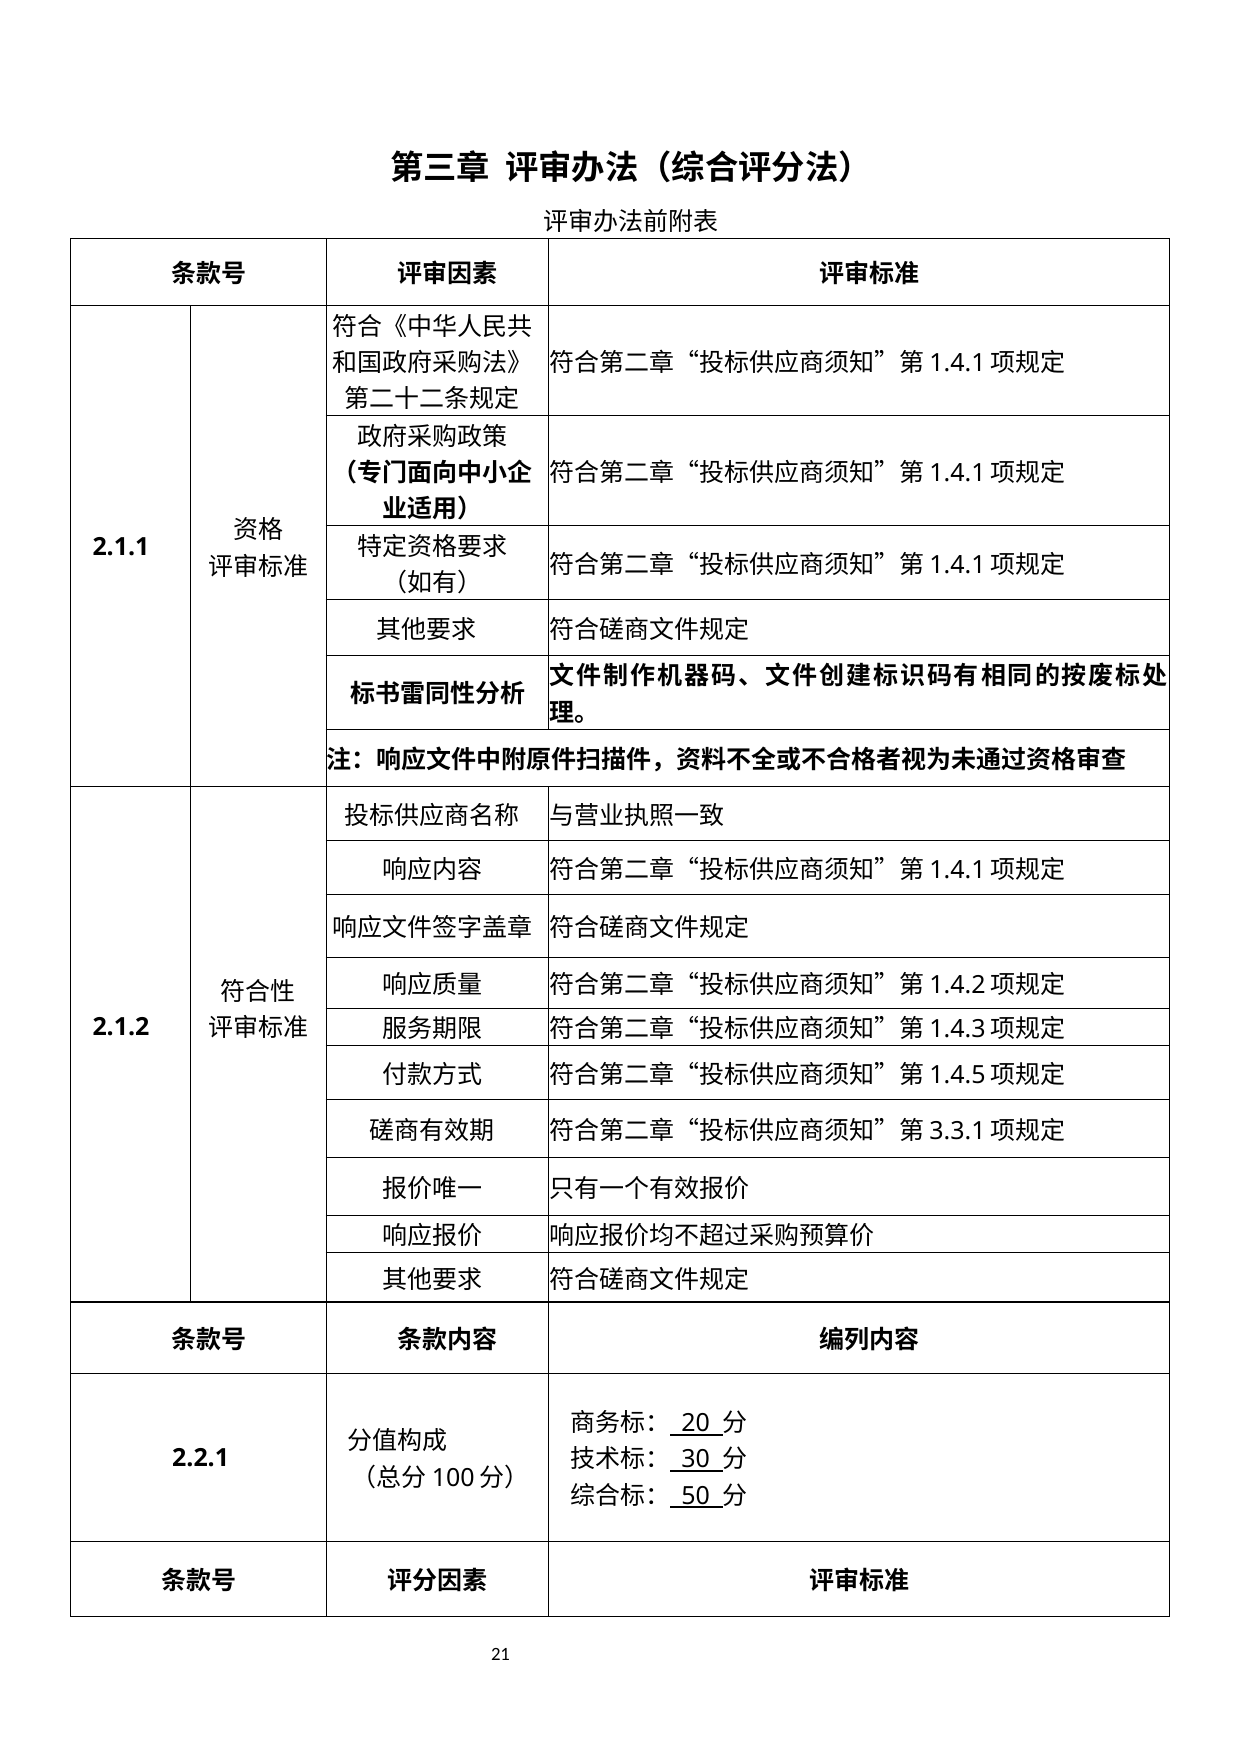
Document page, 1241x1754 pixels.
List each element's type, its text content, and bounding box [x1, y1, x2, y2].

table_cell 响应报价 [327, 1216, 548, 1252]
table_cell 特定资格要求 （如有） [327, 526, 548, 599]
table_cell 响应文件签字盖章 [327, 895, 548, 957]
table_cell 条款号 [71, 1303, 326, 1373]
table_cell 其他要求 [327, 600, 548, 655]
table_header 条款号 [71, 239, 326, 305]
table_cell 符合第二章“投标供应商须知”第1.4.2项规定 [549, 958, 1169, 1007]
table_cell 评分因素 [327, 1542, 548, 1616]
table_cell 符合第二章“投标供应商须知”第1.4.1项规定 [549, 416, 1169, 525]
table_cell 符合磋商文件规定 [549, 600, 1169, 655]
table_cell 政府采购政策 （专门面向中小企业适用） [327, 416, 548, 525]
table_header 评审因素 [327, 239, 548, 305]
table_cell 符合第二章“投标供应商须知”第1.4.1项规定 [549, 306, 1169, 415]
table_cell 编列内容 [549, 1303, 1169, 1373]
table_cell 符合第二章“投标供应商须知”第1.4.1项规定 [549, 526, 1169, 599]
table_cell 响应质量 [327, 958, 548, 1007]
text 评审办法前附表 [129, 201, 1111, 238]
table_cell 符合第二章“投标供应商须知”第3.3.1项规定 [549, 1100, 1169, 1157]
text 第三章 评审办法（综合评分法） [129, 129, 1111, 201]
table_cell 响应报价均不超过采购预算价 [549, 1216, 1169, 1252]
table_cell 资格 评审标准 [191, 306, 326, 786]
table_cell 磋商有效期 [327, 1100, 548, 1157]
table_cell 符合《中华人民共和国政府采购法》第二十二条规定 [327, 306, 548, 415]
table_cell 注：响应文件中附原件扫描件，资料不全或不合格者视为未通过资格审查 [327, 730, 1169, 786]
table_cell 符合性 评审标准 [191, 787, 326, 1301]
table_cell 分值构成 （总分100分） [327, 1374, 548, 1541]
table_cell 只有一个有效报价 [549, 1158, 1169, 1214]
table_cell 服务期限 [327, 1009, 548, 1045]
table_cell 付款方式 [327, 1046, 548, 1099]
table_cell 条款号 [71, 1542, 326, 1616]
table_cell 符合第二章“投标供应商须知”第1.4.5项规定 [549, 1046, 1169, 1099]
table_cell 与营业执照一致 [549, 787, 1169, 840]
table_header 评审标准 [549, 239, 1169, 305]
table_cell 条款内容 [327, 1303, 548, 1373]
table_cell 投标供应商名称 [327, 787, 548, 840]
table_cell 商务标： 20 分 技术标： 30 分 综合标： 50 分 [549, 1374, 1169, 1541]
table_cell 2.2.1 [71, 1374, 326, 1541]
table_cell 其他要求 [327, 1253, 548, 1301]
table_cell 符合磋商文件规定 [549, 895, 1169, 957]
table_cell 标书雷同性分析 [327, 656, 548, 728]
table_cell 评审标准 [549, 1542, 1169, 1616]
table_cell 2.1.1 [71, 306, 190, 786]
table_cell 报价唯一 [327, 1158, 548, 1214]
table_cell 符合第二章“投标供应商须知”第1.4.3项规定 [549, 1009, 1169, 1045]
table_cell 2.1.2 [71, 787, 190, 1301]
table_cell 响应内容 [327, 841, 548, 894]
table_cell 符合第二章“投标供应商须知”第1.4.1项规定 [549, 841, 1169, 894]
table_cell 文件制作机器码、文件创建标识码有相同的按废标处理。 [549, 656, 1169, 728]
table_cell 符合磋商文件规定 [549, 1253, 1169, 1301]
